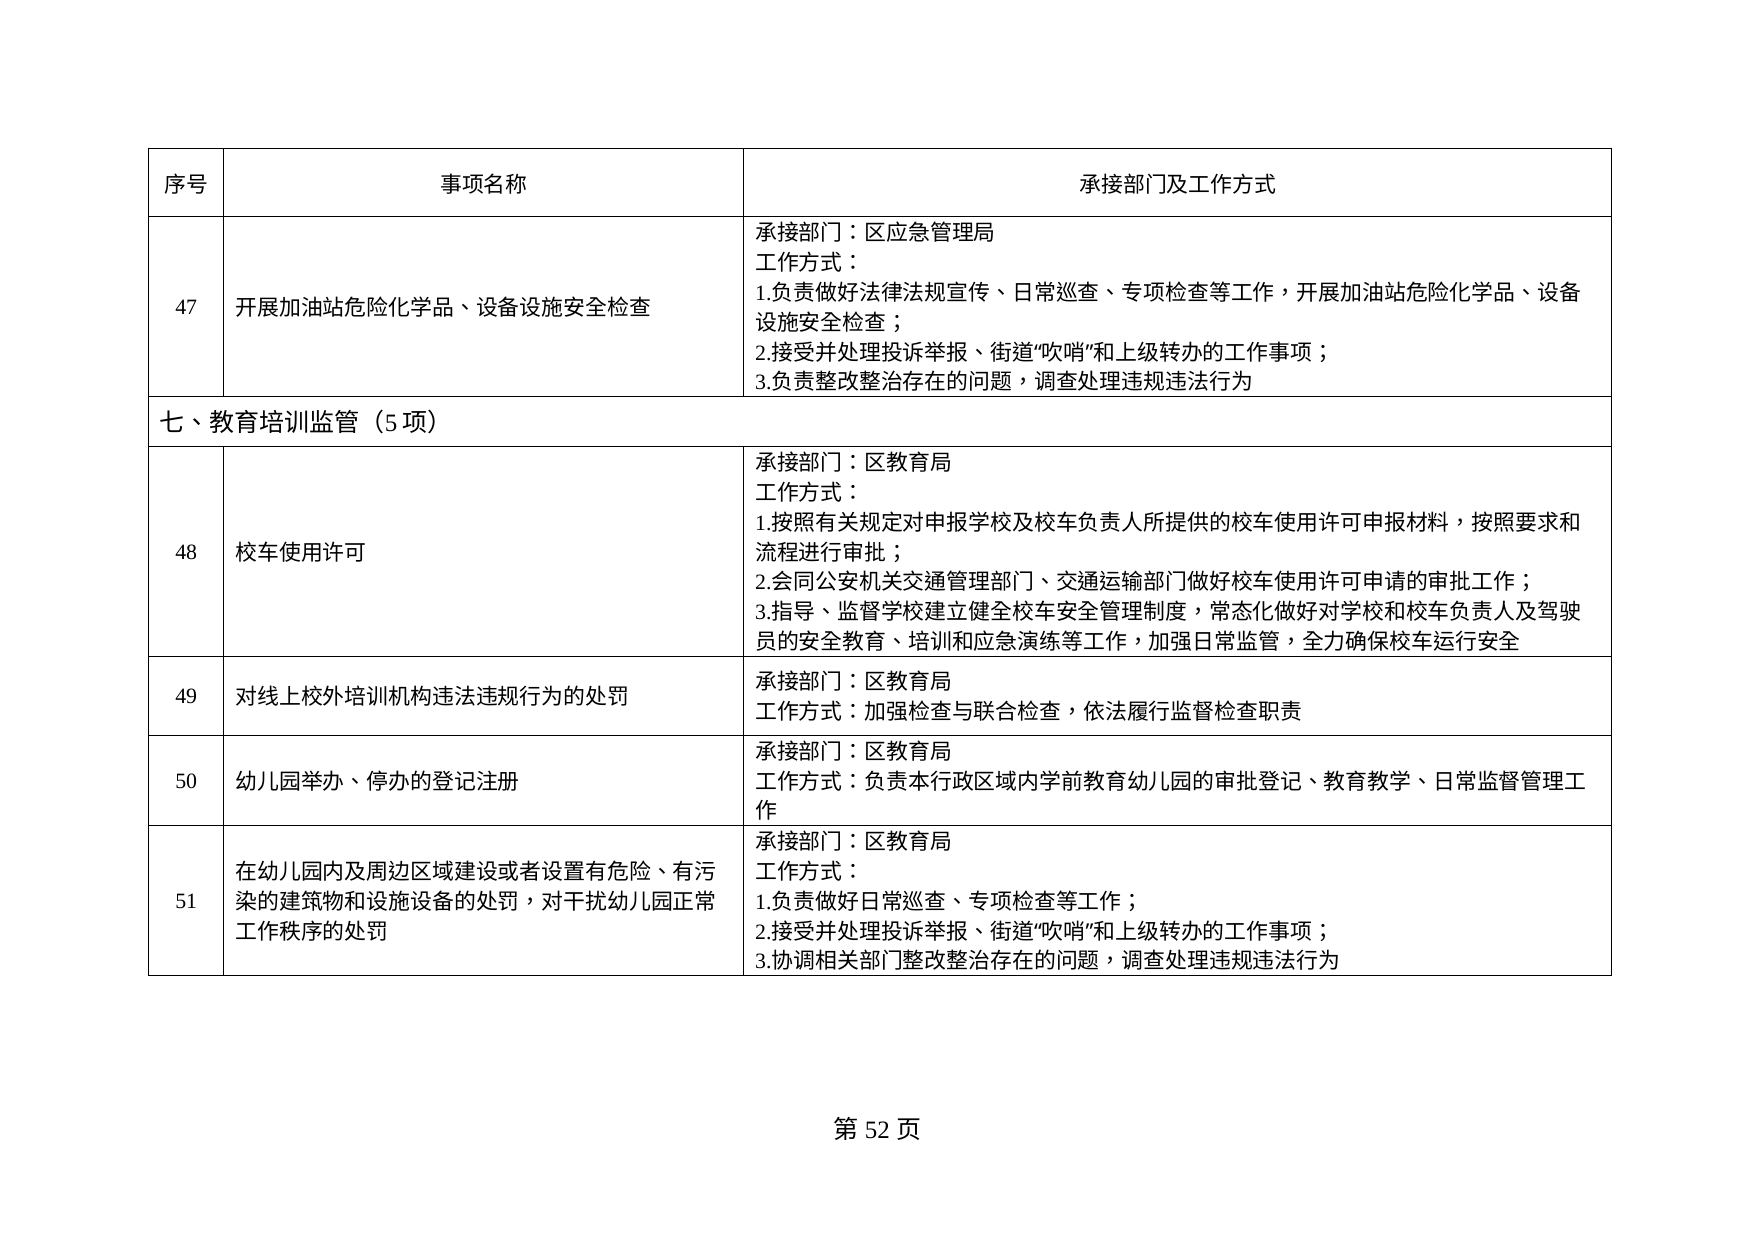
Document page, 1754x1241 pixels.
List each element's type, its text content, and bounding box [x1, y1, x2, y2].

table_cell 在幼儿园内及周边区域建设或者设置有危险、有污染的建筑物和设施设备的处罚，对干扰幼儿园正常工作秩序的处罚 [224, 826, 743, 975]
table_cell 承接部门：区教育局 工作方式： 1.按照有关规定对申报学校及校车负责人所提供的校车使用许可申报材料，按照要求和流程进行审批； 2.会同公安机关交通管理部门、交通运输部门做好校车使用许可申请的审批工作； 3.指导、监督学校建立健全校车安全管理制度，常态化做好对学校和校车负责人及驾驶员的安全教育、培训和应急演练等工作，加强日常监管，全力确保校车运行安全 [744, 447, 1611, 656]
table_cell 承接部门：区应急管理局 工作方式： 1.负责做好法律法规宣传、日常巡查、专项检查等工作，开展加油站危险化学品、设备设施安全检查； 2.接受并处理投诉举报、街道“吹哨”和上级转办的工作事项； 3.负责整改整治存在的问题，调查处理违规违法行为 [744, 217, 1611, 396]
table_header 承接部门及工作方式 [744, 149, 1611, 216]
table_cell 48 [149, 447, 223, 656]
table_cell 承接部门：区教育局 工作方式：加强检查与联合检查，依法履行监督检查职责 [744, 657, 1611, 735]
table_cell 49 [149, 657, 223, 735]
table_cell 幼儿园举办、停办的登记注册 [224, 736, 743, 825]
table_cell 47 [149, 217, 223, 396]
table_header 序号 [149, 149, 223, 216]
table_cell 开展加油站危险化学品、设备设施安全检查 [224, 217, 743, 396]
table_cell 承接部门：区教育局 工作方式： 1.负责做好日常巡查、专项检查等工作； 2.接受并处理投诉举报、街道“吹哨”和上级转办的工作事项； 3.协调相关部门整改整治存在的问题，调查处理违规违法行为 [744, 826, 1611, 975]
table_cell 七、教育培训监管（5项） [149, 397, 1611, 446]
table_cell 承接部门：区教育局 工作方式：负责本行政区域内学前教育幼儿园的审批登记、教育教学、日常监督管理工作 [744, 736, 1611, 825]
table_cell 51 [149, 826, 223, 975]
table_cell 对线上校外培训机构违法违规行为的处罚 [224, 657, 743, 735]
table_cell 校车使用许可 [224, 447, 743, 656]
table_cell 50 [149, 736, 223, 825]
table_header 事项名称 [224, 149, 743, 216]
